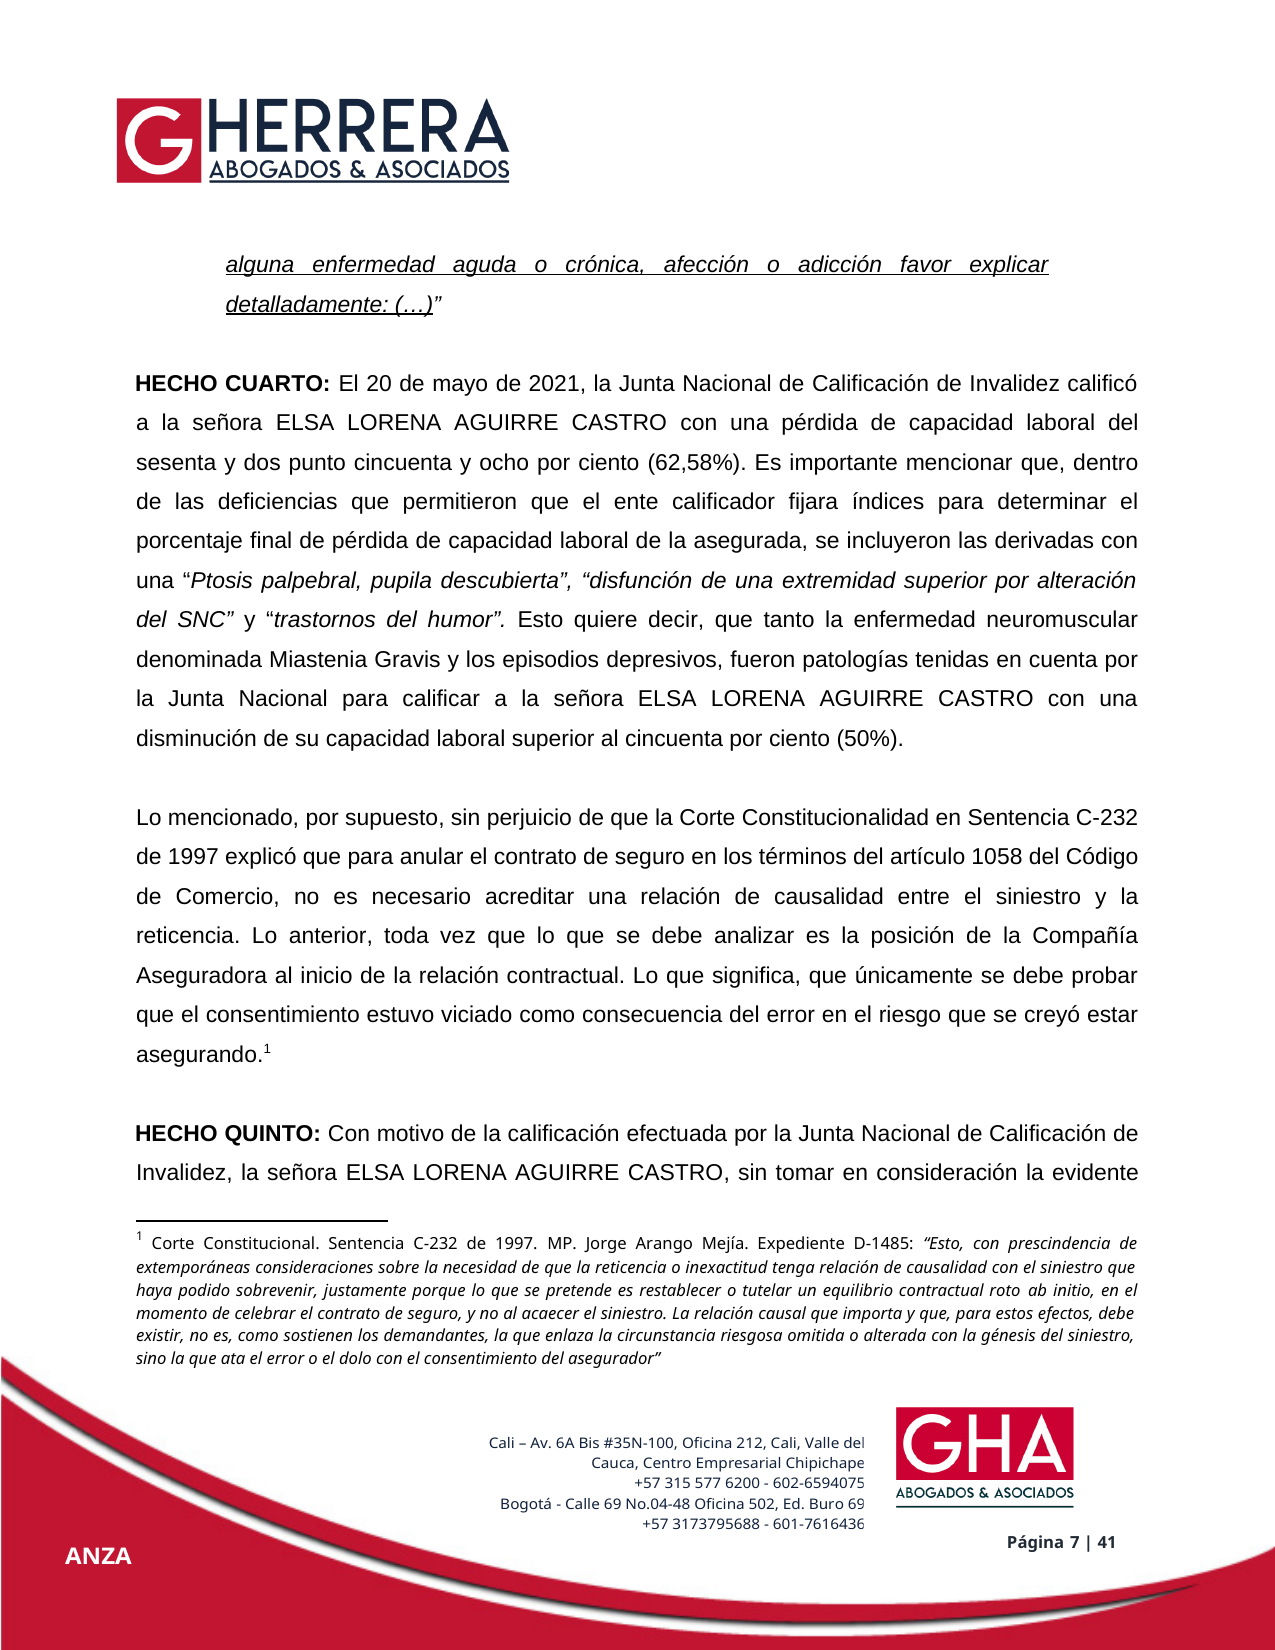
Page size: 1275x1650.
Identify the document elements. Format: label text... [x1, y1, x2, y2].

text HECHO CUARTO: El 20 de mayo de 2021, la Junta Nacional de Calificación de Invalidez calificó a la señora ELSA LORENA AGUIRRE CASTRO con una pérdida de capacidad laboral del sesenta y dos punto cincuenta y ocho por ciento (62,58%). Es importante mencionar que, dentro de las deficiencias que permitieron que el ente calificador fijara índices para determinar el porcentaje final de pérdida de capacidad laboral de la asegurada, se incluyeron las derivadas con una “Ptosis palpebral, pupila descubierta”, “disfunción de una extremidad superior por alteración del SNC” y “trastornos del humor”. Esto quiere decir, que tanto la enfermedad neuromuscular denominada Miastenia Gravis y los episodios depresivos, fueron patologías tenidas en cuenta por la Junta Nacional para calificar a la señora ELSA LORENA AGUIRRE CASTRO con una disminución de su capacidad laboral superior al cincuenta por ciento (50%). [135, 369, 1139, 751]
text Lo mencionado, por supuesto, sin perjuicio de que la Corte Constitucionalidad en Sentencia C-232 de 1997 explicó que para anular el contrato de seguro en los términos del artículo 1058 del Código de Comercio, no es necesario acreditar una relación de causalidad entre el siniestro y la reticencia. Lo anterior, toda vez que lo que se debe analizar es la posición de la Compañía Aseguradora al inicio de la relación contractual. Lo que significa, que únicamente se debe probar que el consentimiento estuvo viciado como consecuencia del error en el riesgo que se creyó estar asegurando. [136, 804, 1139, 1067]
picture [96, 75, 529, 206]
picture [0, 1343, 1275, 1650]
